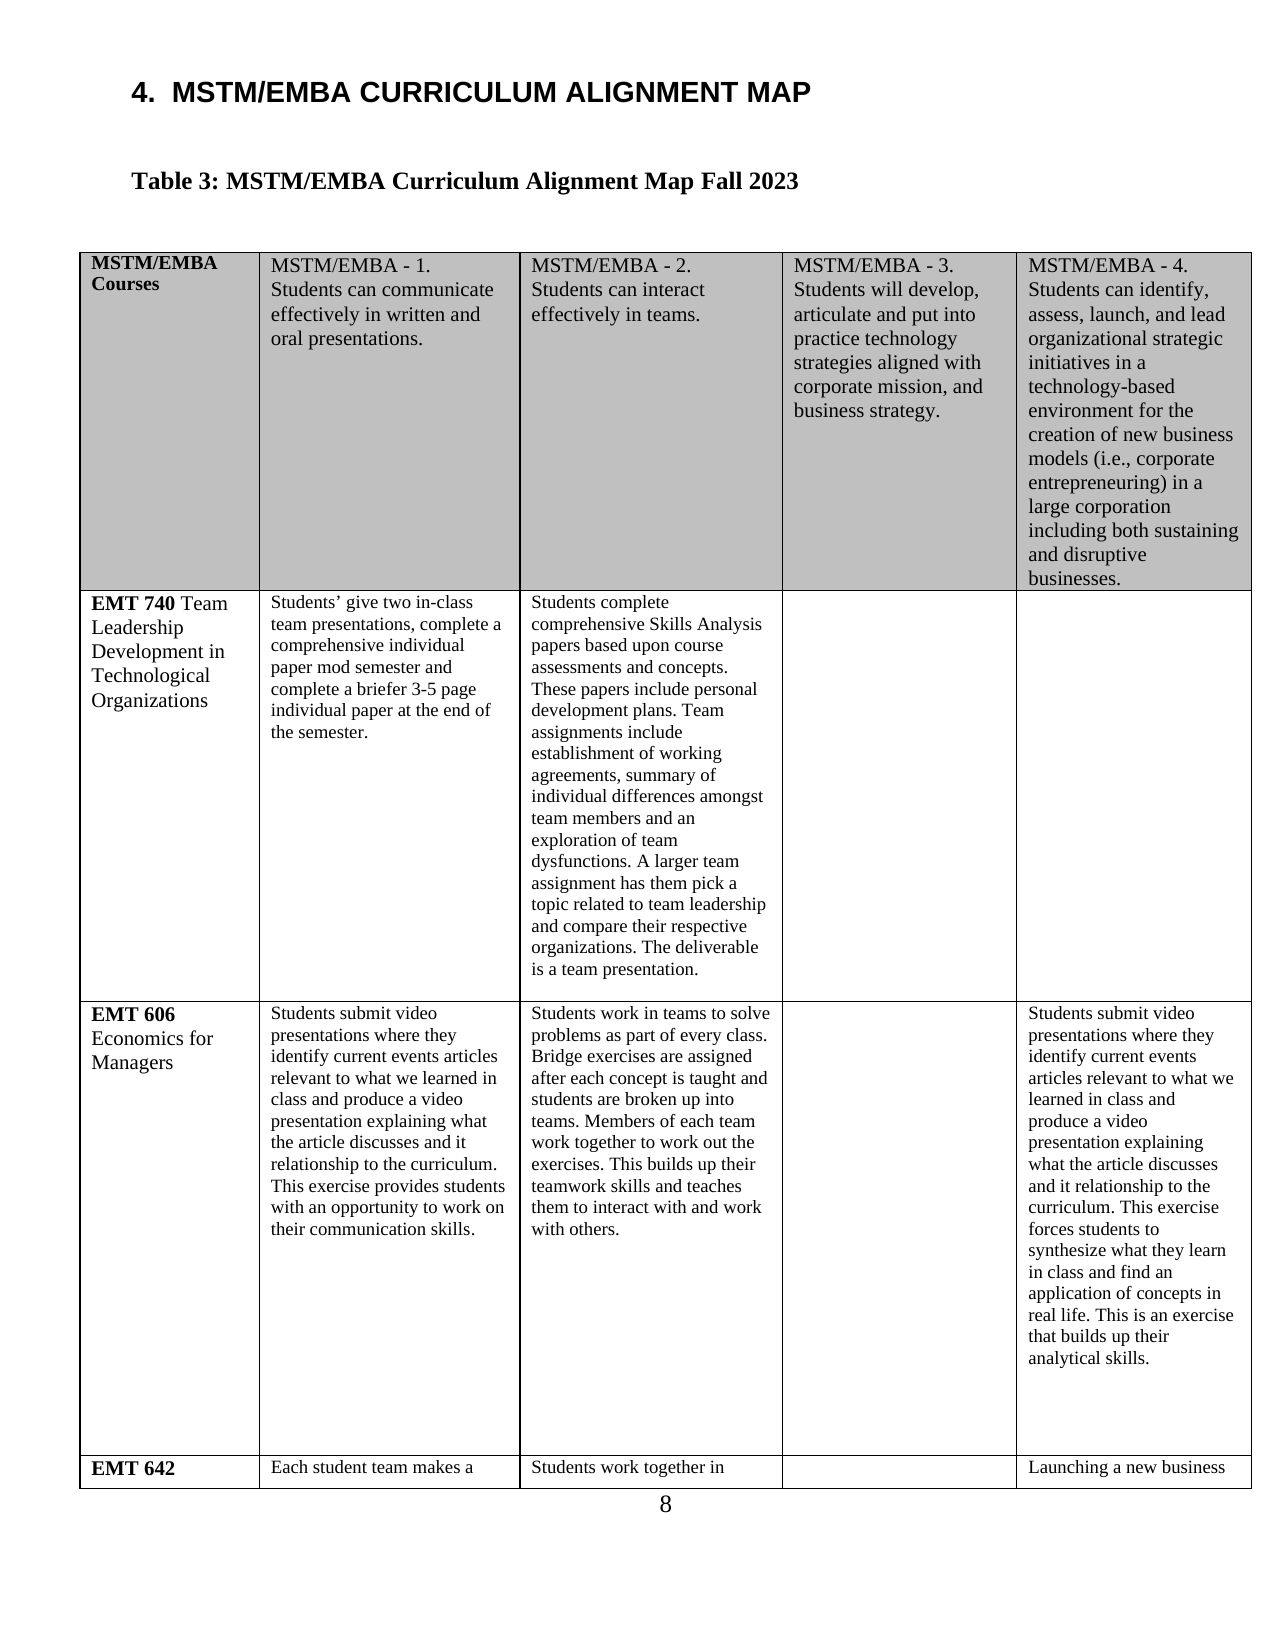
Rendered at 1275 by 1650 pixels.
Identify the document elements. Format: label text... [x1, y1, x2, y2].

table_cell EMT 606 Economics for Managers [81, 1002, 259, 1455]
table_cell Students complete comprehensive Skills Analysis papers based upon course assessments and concepts. These papers include personal development plans. Team assignments include establishment of working agreements, summary of individual differences amongst team members and an exploration of team dysfunctions. A larger team assignment has them pick a topic related to team leadership and compare their respective organizations. The deliverable is a team presentation. [521, 591, 782, 1001]
table_cell [783, 1002, 1016, 1455]
table_cell Students submit video presentations where they identify current events articles relevant to what we learned in class and produce a video presentation explaining what the article discusses and it relationship to the curriculum. This exercise forces students to synthesize what they learn in class and find an application of concepts in real life. This is an exercise that builds up their analytical skills. [1017, 1002, 1251, 1455]
table_header MSTM/EMBA - 4. Students can identify, assess, launch, and lead organizational strategic initiatives in a technology-based environment for the creation of new business models (i.e., corporate entrepreneuring) in a large corporation including both sustaining and disruptive businesses. [1017, 253, 1251, 590]
table_header MSTM/EMBA Courses [81, 253, 259, 590]
table_cell [783, 1456, 1016, 1488]
subtitle 4. MSTM/EMBA CURRICULUM ALIGNMENT MAP [131, 75, 1200, 108]
text Table 3: MSTM/EMBA Curriculum Alignment Map Fall 2023 [131, 166, 1200, 195]
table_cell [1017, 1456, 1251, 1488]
table_cell [783, 591, 1016, 1001]
table_header MSTM/EMBA - 2. Students can interact effectively in teams. [521, 253, 782, 590]
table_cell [521, 1456, 782, 1488]
table_cell Students submit video presentations where they identify current events articles relevant to what we learned in class and produce a video presentation explaining what the article discusses and it relationship to the curriculum. This exercise provides students with an opportunity to work on their communication skills. [260, 1002, 519, 1455]
table_header MSTM/EMBA - 1. Students can communicate effectively in written and oral presentations. [260, 253, 519, 590]
table_cell EMT 740 Team Leadership Development in Technological Organizations [81, 591, 259, 1001]
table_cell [81, 1456, 259, 1488]
table_cell Students work in teams to solve problems as part of every class. Bridge exercises are assigned after each concept is taught and students are broken up into teams. Members of each team work together to work out the exercises. This builds up their teamwork skills and teaches them to interact with and work with others. [521, 1002, 782, 1455]
table_cell [1017, 591, 1251, 1001]
table_cell Students’ give two in-class team presentations, complete a comprehensive individual paper mod semester and complete a briefer 3-5 page individual paper at the end of the semester. [260, 591, 519, 1001]
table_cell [260, 1456, 519, 1488]
table_header MSTM/EMBA - 3. Students will develop, articulate and put into practice technology strategies aligned with corporate mission, and business strategy. [783, 253, 1016, 590]
